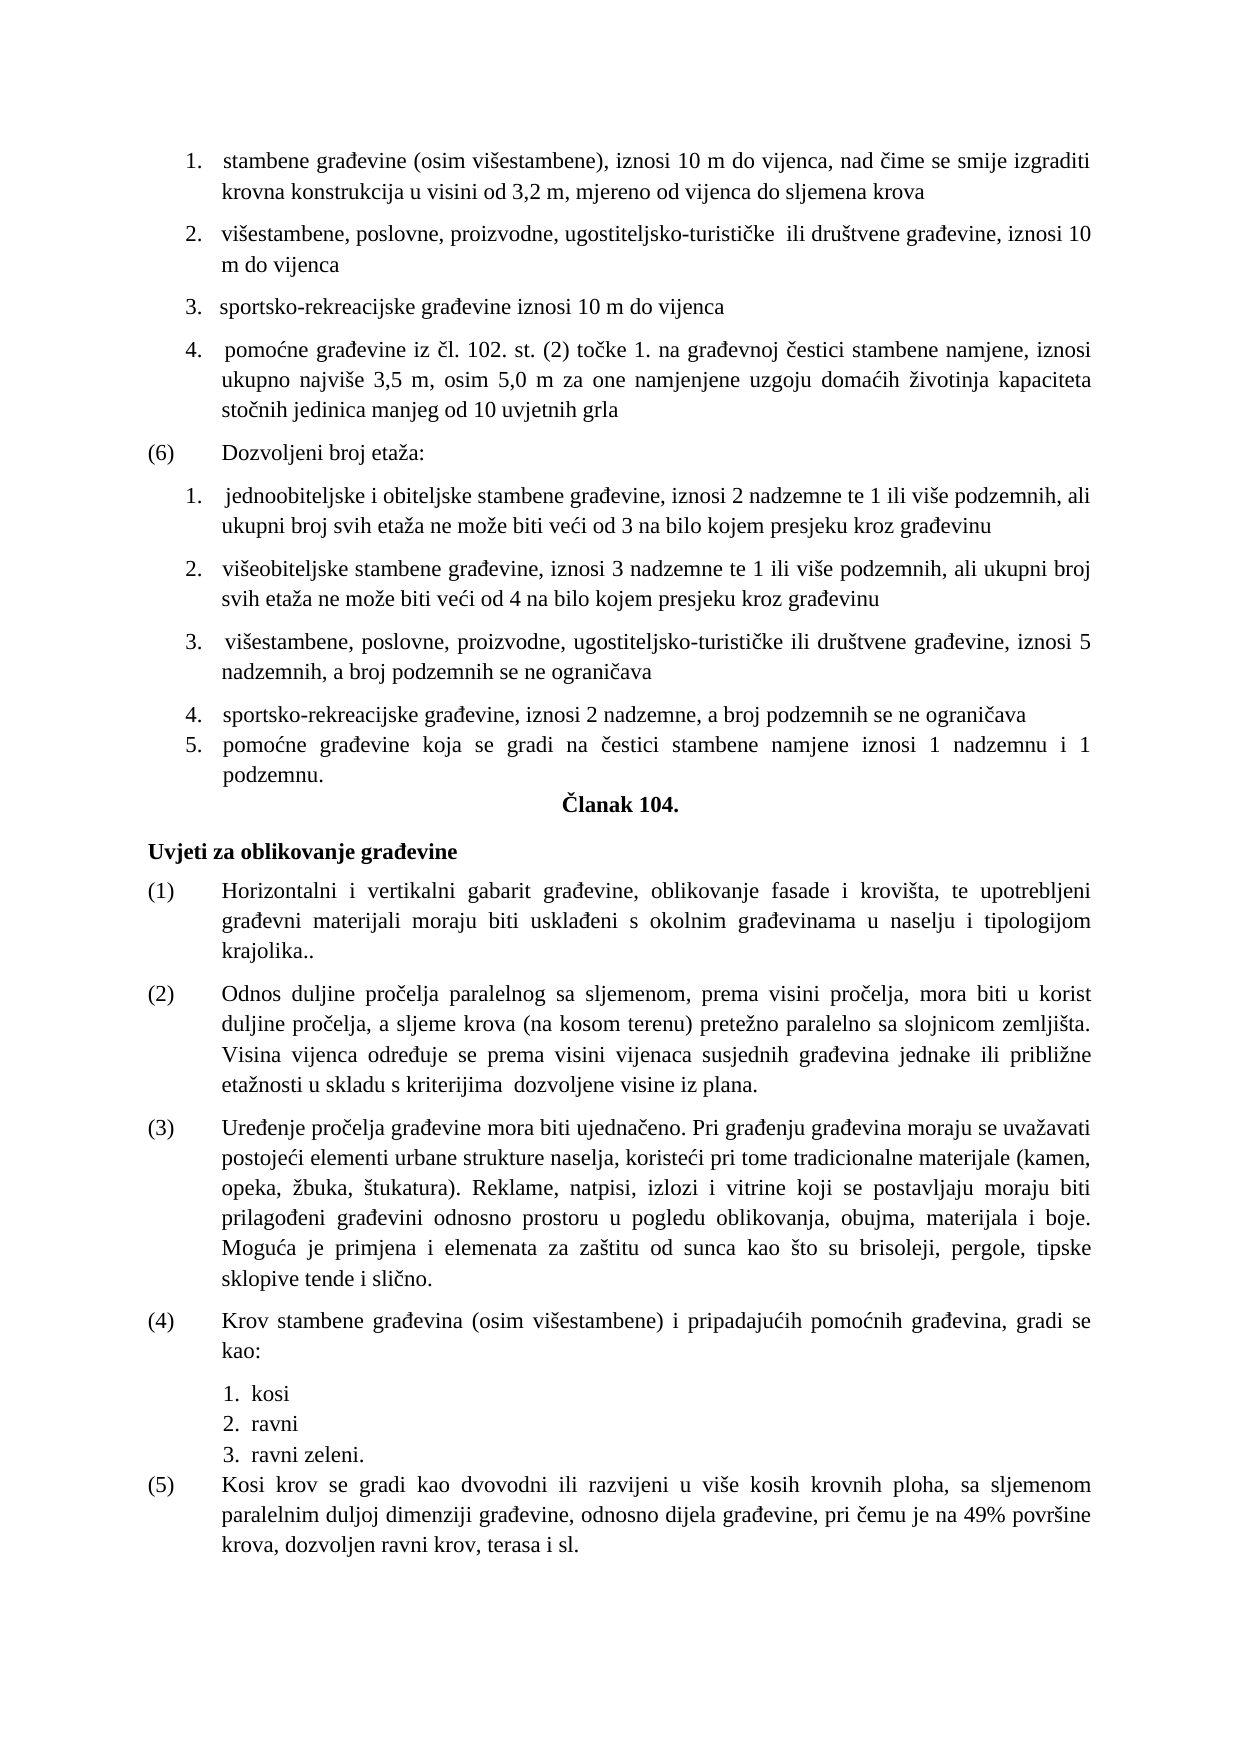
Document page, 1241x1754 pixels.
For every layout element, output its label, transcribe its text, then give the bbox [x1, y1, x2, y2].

text 1. jednoobiteljske i obiteljske stambene građevine, iznosi 2 nadzemne te 1 ili više podzemnih, ali ukupni broj svih etaža ne može biti veći od 3 na bilo kojem presjeku kroz građevinu [185, 482, 1093, 538]
text (5) Kosi krov se gradi kao dvovodni ili razvijeni u više kosih krovnih ploha, sa sljemenom paralelnim duljoj dimenziji građevine, odnosno dijela građevine, pri čemu je na 49% površine krova, dozvoljen ravni krov, terasa i sl. [148, 1471, 1093, 1558]
list Uvjeti za oblikovanje građevine [148, 838, 1093, 864]
text (6) Dozvoljeni broj etaža: [148, 439, 1093, 466]
text (3) Uređenje pročelja građevine mora biti ujednačeno. Pri građenju građevina moraju se uvažavati postojeći elementi urbane strukture naselja, koristeći pri tome tradicionalne materijale (kamen, opeka, žbuka, štukatura). Reklame, natpisi, izlozi i vitrine koji se postavljaju moraju biti prilagođeni građevini odnosno prostoru u pogledu oblikovanja, obujma, materijala i boje. Moguća je primjena i elemenata za zaštitu od sunca kao što su brisoleji, pergole, tipske sklopive tende i slično. [148, 1113, 1093, 1291]
text 4. pomoćne građevine iz čl. 102. st. (2) točke 1. na građevnoj čestici stambene namjene, iznosi ukupno najviše 3,5 m, osim 5,0 m za one namjenjene uzgoju domaćih životinja kapaciteta stočnih jedinica manjeg od 10 uvjetnih grla [185, 336, 1093, 423]
text (1) Horizontalni i vertikalni gabarit građevine, oblikovanje fasade i krovišta, te upotrebljeni građevni materijali moraju biti usklađeni s okolnim građevinama u naselju i tipologijom krajolika.. [148, 877, 1093, 964]
text (2) Odnos duljine pročelja paralelnog sa sljemenom, prema visini pročelja, mora biti u korist duljine pročelja, a sljeme krova (na kosom terenu) pretežno paralelno sa slojnicom zemljišta. Visina vijenca određuje se prema visini vijenaca susjednih građevina jednake ili približne etažnosti u skladu s kriterijima dozvoljene visine iz plana. [148, 980, 1093, 1097]
text 1. stambene građevine (osim višestambene), iznosi 10 m do vijenca, nad čime se smije izgraditi krovna konstrukcija u visini od 3,2 m, mjereno od vijenca do sljemena krova [185, 148, 1093, 204]
text 3. ravni zeleni. [223, 1441, 1093, 1467]
text 2. ravni [223, 1410, 1093, 1437]
text Članak 104. [148, 791, 1093, 818]
text 2. višeobiteljske stambene građevine, iznosi 3 nadzemne te 1 ili više podzemnih, ali ukupni broj svih etaža ne može biti veći od 4 na bilo kojem presjeku kroz građevinu [185, 555, 1093, 611]
text (4) Krov stambene građevina (osim višestambene) i pripadajućih pomoćnih građevina, gradi se kao: [148, 1307, 1093, 1364]
text 1. kosi [223, 1380, 1093, 1407]
text 2. višestambene, poslovne, proizvodne, ugostiteljsko-turističke ili društvene građevine, iznosi 10 m do vijenca [185, 221, 1093, 277]
text 3. sportsko-rekreacijske građevine iznosi 10 m do vijenca [148, 293, 1093, 320]
list sportsko-rekreacijske građevine, iznosi 2 nadzemne, a broj podzemnih se ne ograničava [185, 701, 1093, 727]
text 3. višestambene, poslovne, proizvodne, ugostiteljsko-turističke ili društvene građevine, iznosi 5 nadzemnih, a broj podzemnih se ne ograničava [185, 628, 1093, 684]
list pomoćne građevine koja se gradi na čestici stambene namjene iznosi 1 nadzemnu i 1 podzemnu. [185, 731, 1093, 787]
